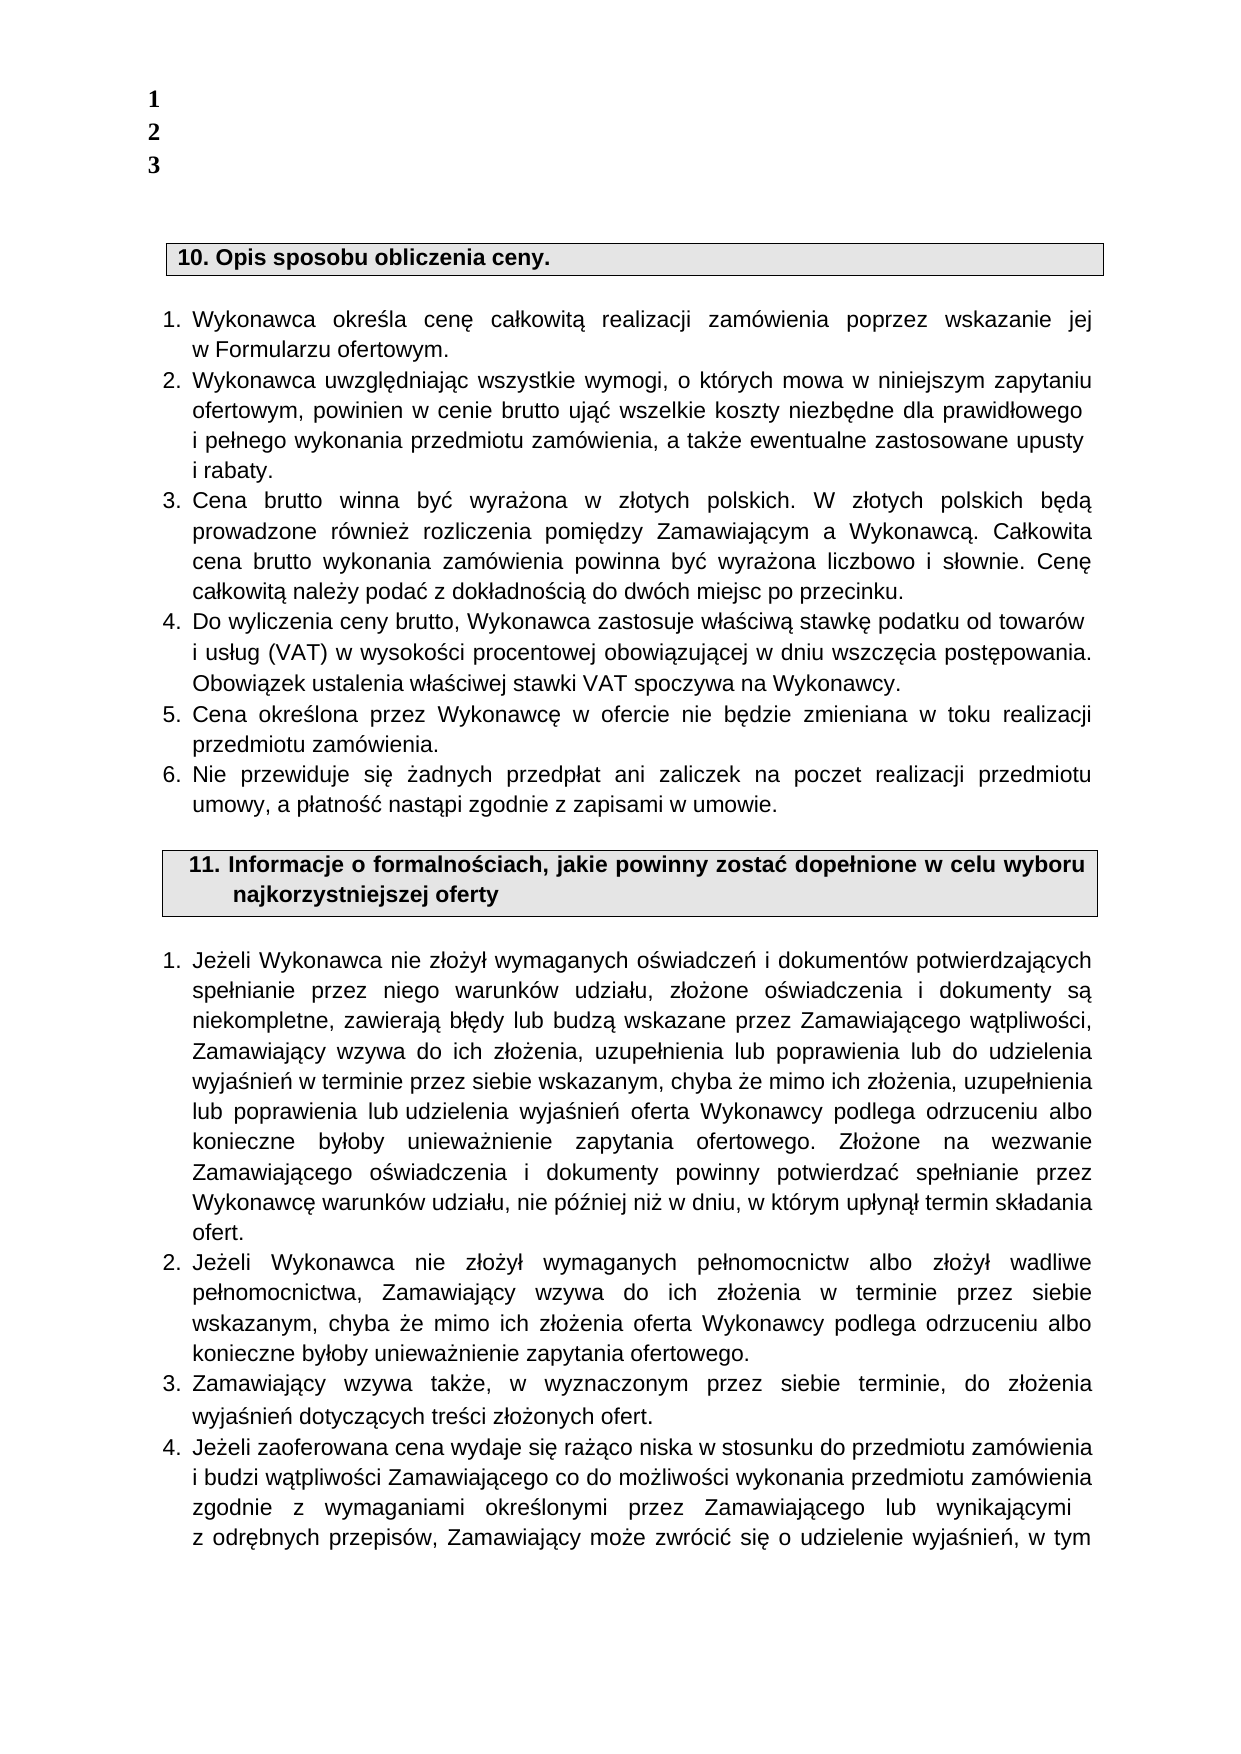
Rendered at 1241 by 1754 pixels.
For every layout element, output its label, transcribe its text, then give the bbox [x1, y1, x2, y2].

list Zamawiający wzywa także, w wyznaczonym przez siebie terminie, do złożenia wyjaśnień dotyczących treści złożonych ofert. [162, 1370, 1093, 1429]
list Do wyliczenia ceny brutto, Wykonawca zastosuje właściwą stawkę podatku od towarów i usług (VAT) w wysokości procentowej obowiązującej w dniu wszczęcia postępowania. Obowiązek ustalenia właściwej stawki VAT spoczywa na Wykonawcy. [162, 608, 1093, 697]
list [162, 1434, 1093, 1551]
table_header 10. Opis sposobu obliczenia ceny. [167, 244, 1103, 275]
list Wykonawca określa cenę całkowitą realizacji zamówienia poprzez wskazanie jej w Formularzu ofertowym. [162, 306, 1093, 363]
list Wykonawca uwzględniając wszystkie wymogi, o których mowa w niniejszym zapytaniu ofertowym, powinien w cenie brutto ująć wszelkie koszty niezbędne dla prawidłowego i pełnego wykonania przedmiotu zamówienia, a także ewentualne zastosowane upusty i rabaty. [162, 367, 1093, 484]
list Cena określona przez Wykonawcę w ofercie nie będzie zmieniana w toku realizacji przedmiotu zamówienia. [162, 701, 1093, 757]
list Cena brutto winna być wyrażona w złotych polskich. W złotych polskich będą prowadzone również rozliczenia pomiędzy Zamawiającym a Wykonawcą. Całkowita cena brutto wykonania zamówienia powinna być wyrażona liczbowo i słownie. Cenę całkowitą należy podać z dokładnością do dwóch miejsc po przecinku. [162, 487, 1093, 604]
list Jeżeli Wykonawca nie złożył wymaganych pełnomocnictw albo złożył wadliwe pełnomocnictwa, Zamawiający wzywa do ich złożenia w terminie przez siebie wskazanym, chyba że mimo ich złożenia oferta Wykonawcy podlega odrzuceniu albo konieczne byłoby unieważnienie zapytania ofertowego. [162, 1249, 1093, 1366]
list Jeżeli Wykonawca nie złożył wymaganych oświadczeń i dokumentów potwierdzających spełnianie przez niego warunków udziału, złożone oświadczenia i dokumenty są niekompletne, zawierają błędy lub budzą wskazane przez Zamawiającego wątpliwości, Zamawiający wzywa do ich złożenia, uzupełnienia lub poprawienia lub do udzielenia wyjaśnień w terminie przez siebie wskazanym, chyba że mimo ich złożenia, uzupełnienia lub poprawienia lub udzielenia wyjaśnień oferta Wykonawcy podlega odrzuceniu albo konieczne byłoby unieważnienie zapytania ofertowego. Złożone na wezwanie Zamawiającego oświadczenia i dokumenty powinny potwierdzać spełnianie przez Wykonawcę warunków udziału, nie później niż w dniu, w którym upłynął termin składania ofert. [162, 947, 1093, 1245]
list Nie przewiduje się żadnych przedpłat ani zaliczek na poczet realizacji przedmiotu umowy, a płatność nastąpi zgodnie z zapisami w umowie. [162, 761, 1093, 818]
table_header 11. Informacje o formalnościach, jakie powinny zostać dopełnione w celu wyboru najkorzystniejszej oferty [163, 851, 1097, 916]
